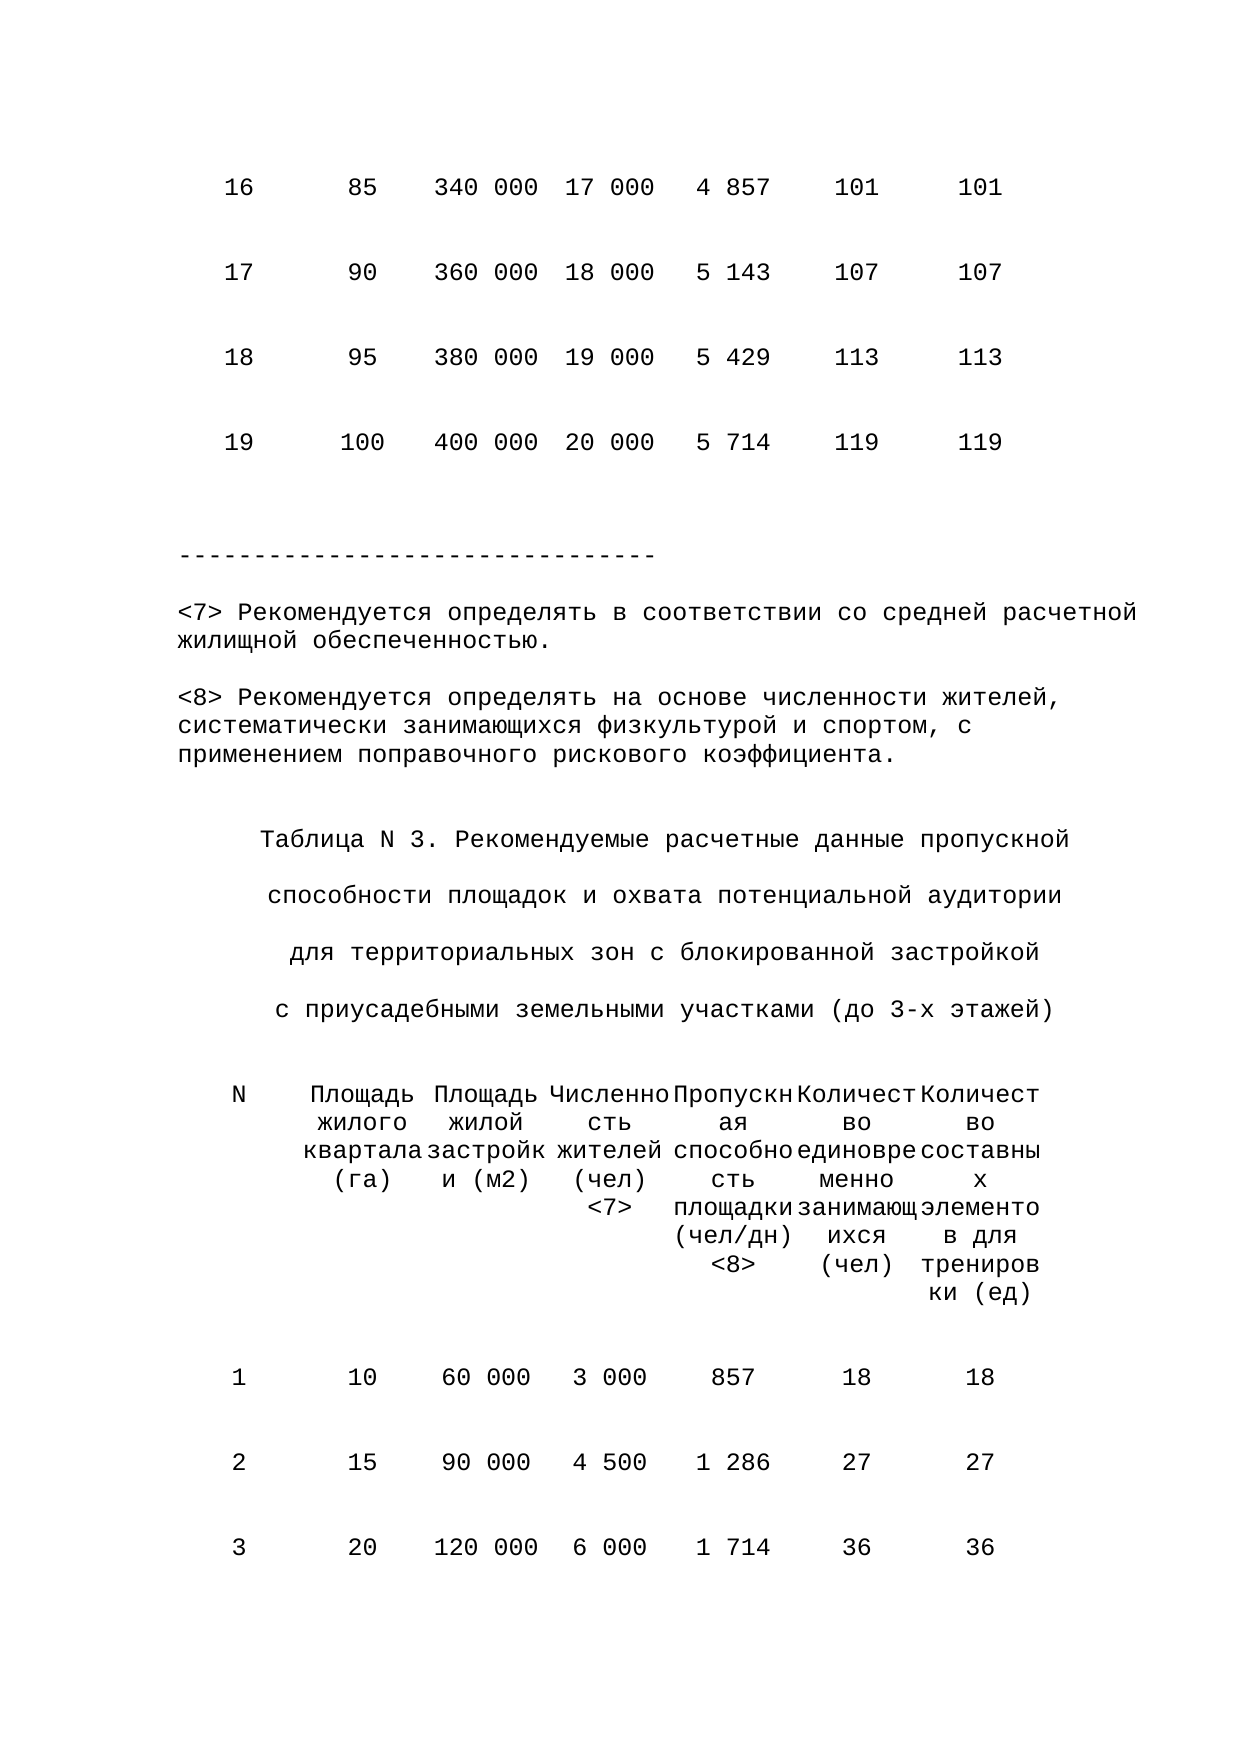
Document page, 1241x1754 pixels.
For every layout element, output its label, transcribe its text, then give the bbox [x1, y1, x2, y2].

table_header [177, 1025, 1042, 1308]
text Таблица N 3. Рекомендуемые расчетные данные пропускной [177, 798, 1152, 855]
text для территориальных зон с блокированной застройкой [177, 911, 1152, 968]
text -------------------------------- [177, 515, 1152, 571]
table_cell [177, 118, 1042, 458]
text <8> Рекомендуется определять на основе численности жителей, систематически занимающихся физкультурой и спортом, с применением поправочного рискового коэффициента. [177, 656, 1152, 770]
text способности площадок и охвата потенциальной аудитории [177, 855, 1152, 911]
text с приусадебными земельными участками (до 3-х этажей) [177, 968, 1152, 1025]
text <7> Рекомендуется определять в соответствии со средней расчетной жилищной обеспеченностью. [177, 571, 1152, 656]
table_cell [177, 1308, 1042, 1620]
